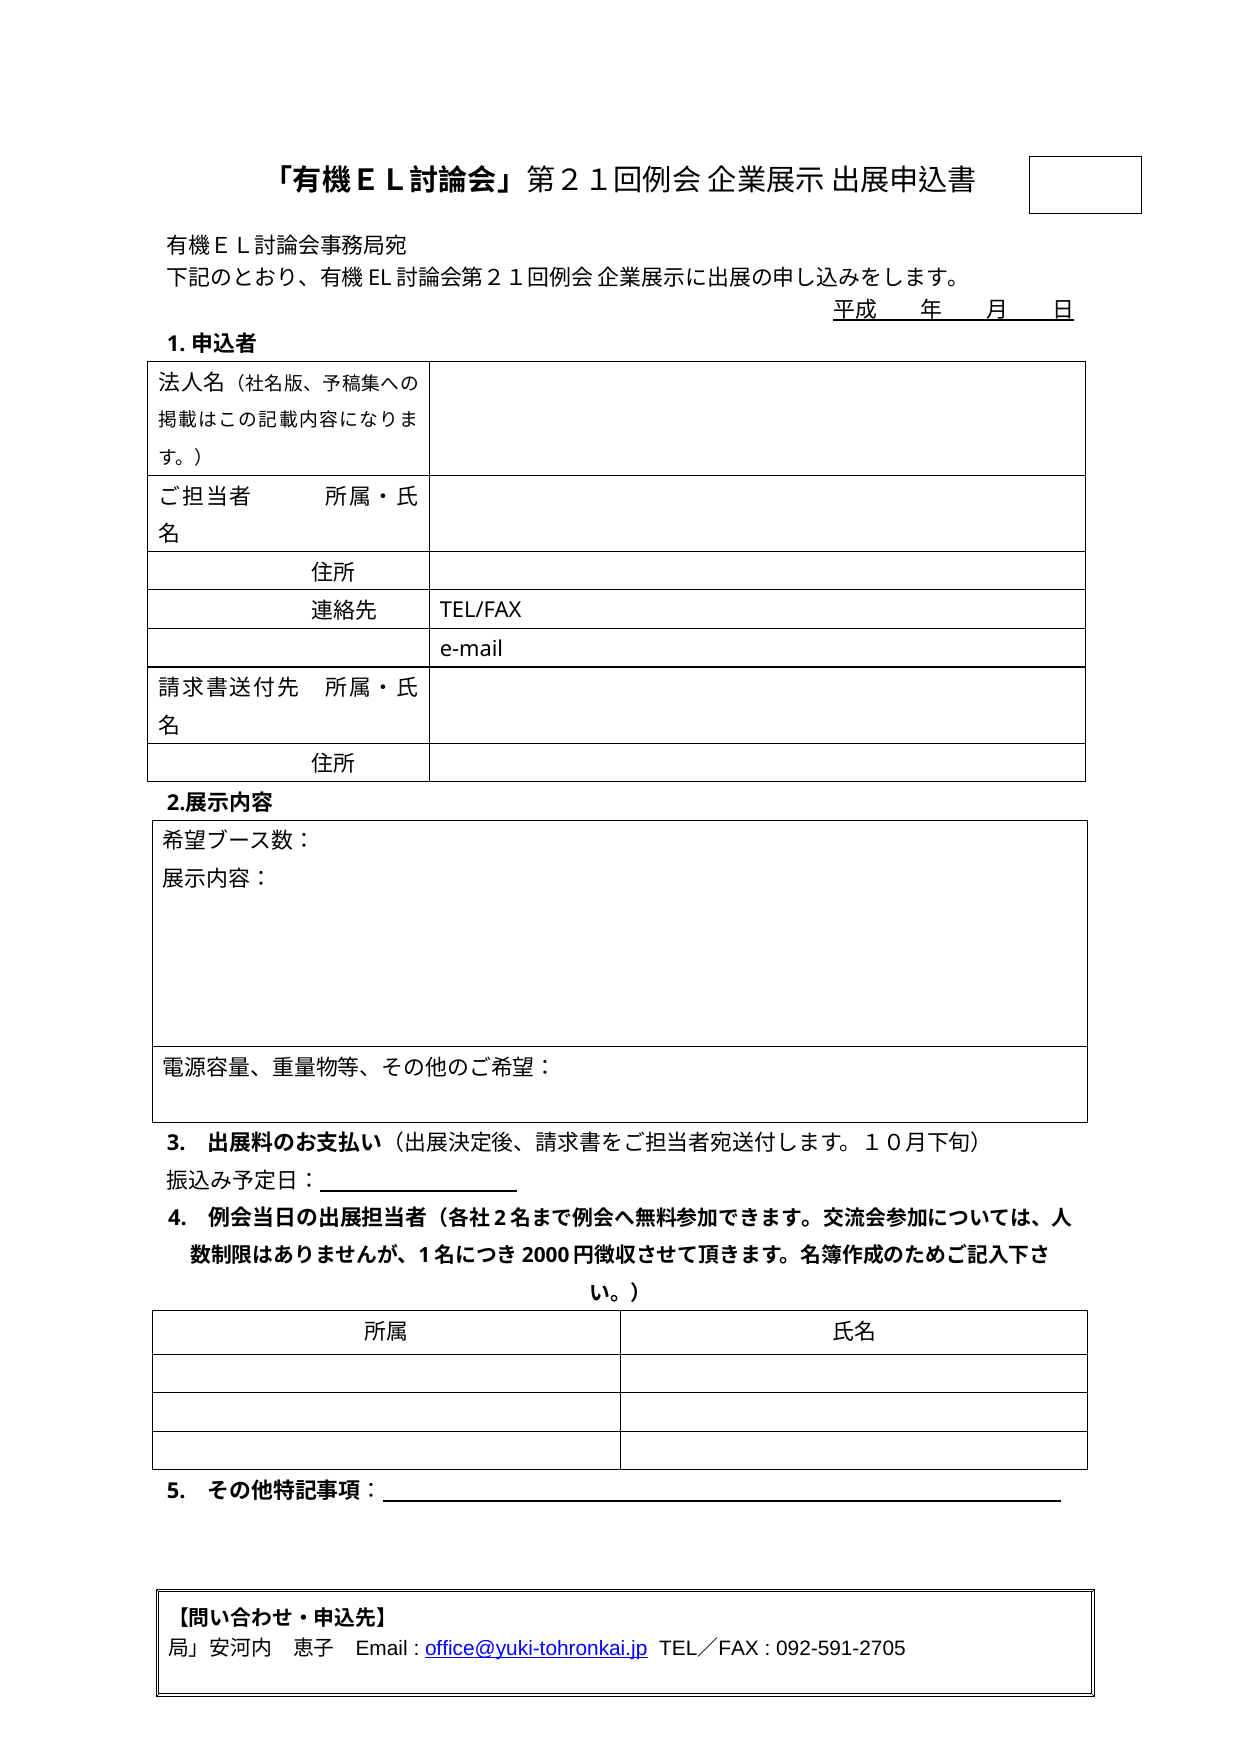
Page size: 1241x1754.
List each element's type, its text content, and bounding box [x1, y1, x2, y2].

table_cell [430, 552, 1085, 589]
text 1. 申込者 [167, 324, 1073, 361]
table_cell 電源容量、重量物等、その他のご希望： [153, 1047, 1087, 1122]
table_header [430, 362, 1085, 475]
table_header 氏名 [621, 1311, 1087, 1353]
table_cell [148, 629, 429, 666]
table_cell [621, 1432, 1087, 1469]
table_cell 請求書送付先 所属・氏名 [148, 668, 429, 742]
table_cell 住所 [148, 744, 429, 781]
text 4. 例会当日の出展担当者（各社2名まで例会へ無料参加できます。交流会参加については、人数制限はありませんが、1名につき2000円徴収させて頂きます。名簿作成のためご記入下さい。） [167, 1198, 1073, 1310]
table_cell 住所 [148, 552, 429, 589]
text 5. その他特記事項： [167, 1470, 1073, 1508]
table_cell [430, 476, 1085, 551]
text 有機ＥＬ討論会事務局宛 [167, 228, 1073, 260]
table_header 所属 [153, 1311, 620, 1353]
table_cell TEL/FAX [430, 590, 1085, 628]
text 下記のとおり、有機EL討論会第２１回例会 企業展示に出展の申し込みをします。 [167, 260, 1073, 292]
table_cell [153, 1432, 620, 1469]
table_header 法人名（社名版、予稿集への掲載はこの記載内容になります。） [148, 362, 429, 475]
text 平成 年 月 日 [167, 292, 1073, 324]
table_cell [153, 1393, 620, 1431]
table_cell [621, 1355, 1087, 1392]
text 3. 出展料のお支払い（出展決定後、請求書をご担当者宛送付します。１０月下旬） [167, 1123, 1073, 1160]
table_cell [430, 744, 1085, 781]
text 振込み予定日： [167, 1160, 1073, 1198]
table_cell ご担当者 所属・氏名 [148, 476, 429, 551]
text 「有機ＥＬ討論会」第２１回例会 企業展示 出展申込書 [167, 156, 1029, 199]
table_cell e-mail [430, 629, 1085, 666]
table_cell 連絡先 [148, 590, 429, 628]
table_cell [621, 1393, 1087, 1431]
table_header 希望ブース数： 展示内容： [153, 821, 1087, 1046]
text 2.展示内容 [167, 782, 1073, 819]
table_cell [153, 1355, 620, 1392]
table_cell [430, 668, 1085, 742]
